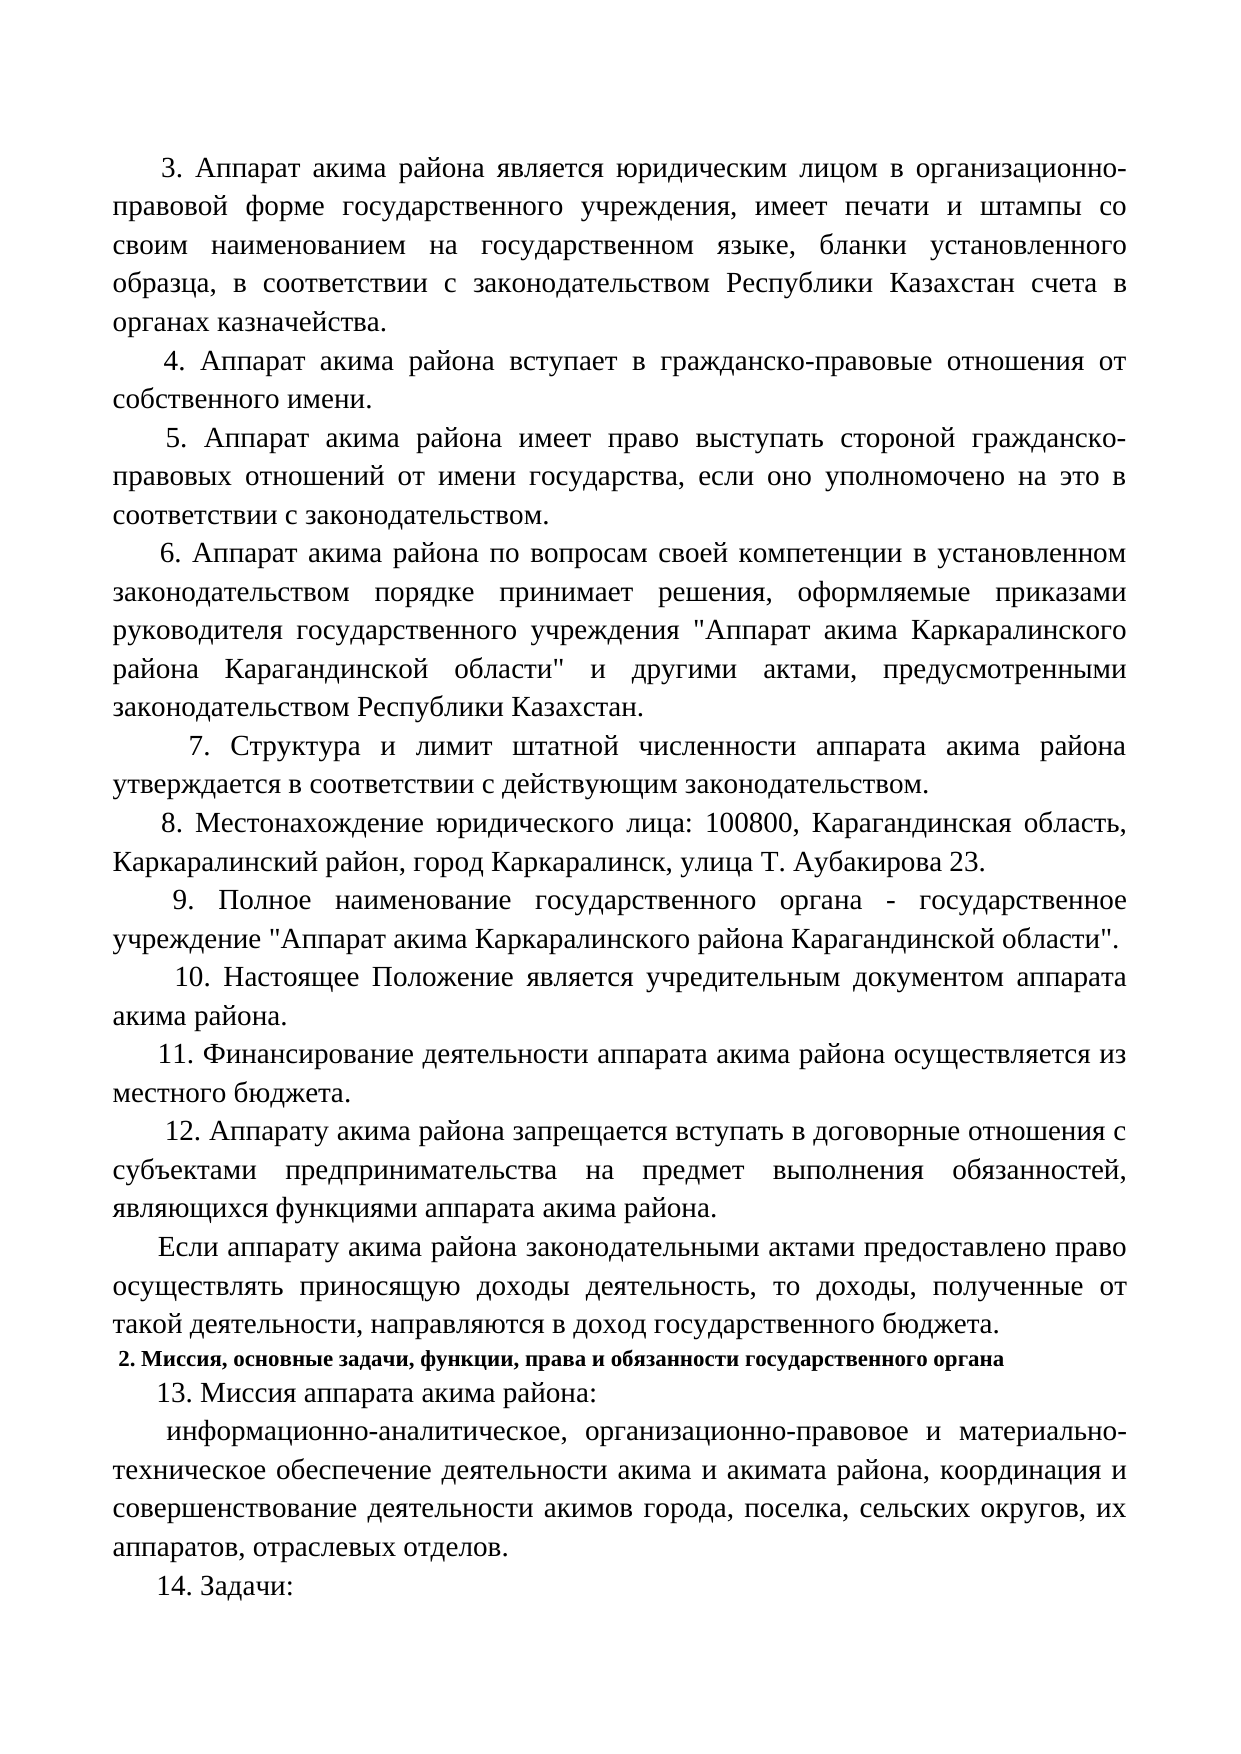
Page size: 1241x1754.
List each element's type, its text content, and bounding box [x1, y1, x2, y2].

text 13. Миссия аппарата акима района: [112, 1375, 1128, 1408]
text 9. Полное наименование государственного органа - государственное учреждение "Аппарат акима Каркаралинского района Карагандинской области". [112, 882, 1128, 954]
text 11. Финансирование деятельности аппарата акима района осуществляется из местного бюджета. [112, 1036, 1128, 1108]
text 4. Аппарат акима района вступает в гражданско-правовые отношения от собственного имени. [112, 343, 1128, 415]
text 10. Настоящее Положение является учредительным документом аппарата акима района. [112, 959, 1128, 1031]
text 12. Аппарату акима района запрещается вступать в договорные отношения с субъектами предпринимательства на предмет выполнения обязанностей, являющихся функциями аппарата акима района. [112, 1113, 1128, 1224]
text 6. Аппарат акима района по вопросам своей компетенции в установленном законодательством порядке принимает решения, оформляемые приказами руководителя государственного учреждения "Аппарат акима Каркаралинского района Карагандинской области" и другими актами, предусмотренными законодательством Республики Казахстан. [112, 535, 1128, 723]
text 5. Аппарат акима района имеет право выступать стороной гражданско- правовых отношений от имени государства, если оно уполномочено на это в соответствии с законодательством. [112, 420, 1128, 530]
text 3. Аппарат акима района является юридическим лицом в организационно-правовой форме государственного учреждения, имеет печати и штампы со своим наименованием на государственном языке, бланки установленного образца, в соответствии с законодательством Республики Казахстан счета в органах казначейства. [112, 150, 1128, 338]
text Если аппарату акима района законодательными актами предоставлено право осуществлять приносящую доходы деятельность, то доходы, полученные от такой деятельности, направляются в доход государственного бюджета. [112, 1229, 1128, 1340]
text 7. Структура и лимит штатной численности аппарата акима района утверждается в соответствии с действующим законодательством. [112, 728, 1128, 800]
text 8. Местонахождение юридического лица: 100800, Карагандинская область, Каркаралинский район, город Каркаралинск, улица Т. Аубакирова 23. [112, 805, 1128, 877]
text 2. Миссия, основные задачи, функции, права и обязанности государственного органа [112, 1345, 1128, 1371]
text 14. Задачи: [112, 1568, 1128, 1601]
text информационно-аналитическое, организационно-правовое и материально-техническое обеспечение деятельности акима и акимата района, координация и совершенствование деятельности акимов города, поселка, сельских округов, их аппаратов, отраслевых отделов. [112, 1413, 1128, 1563]
